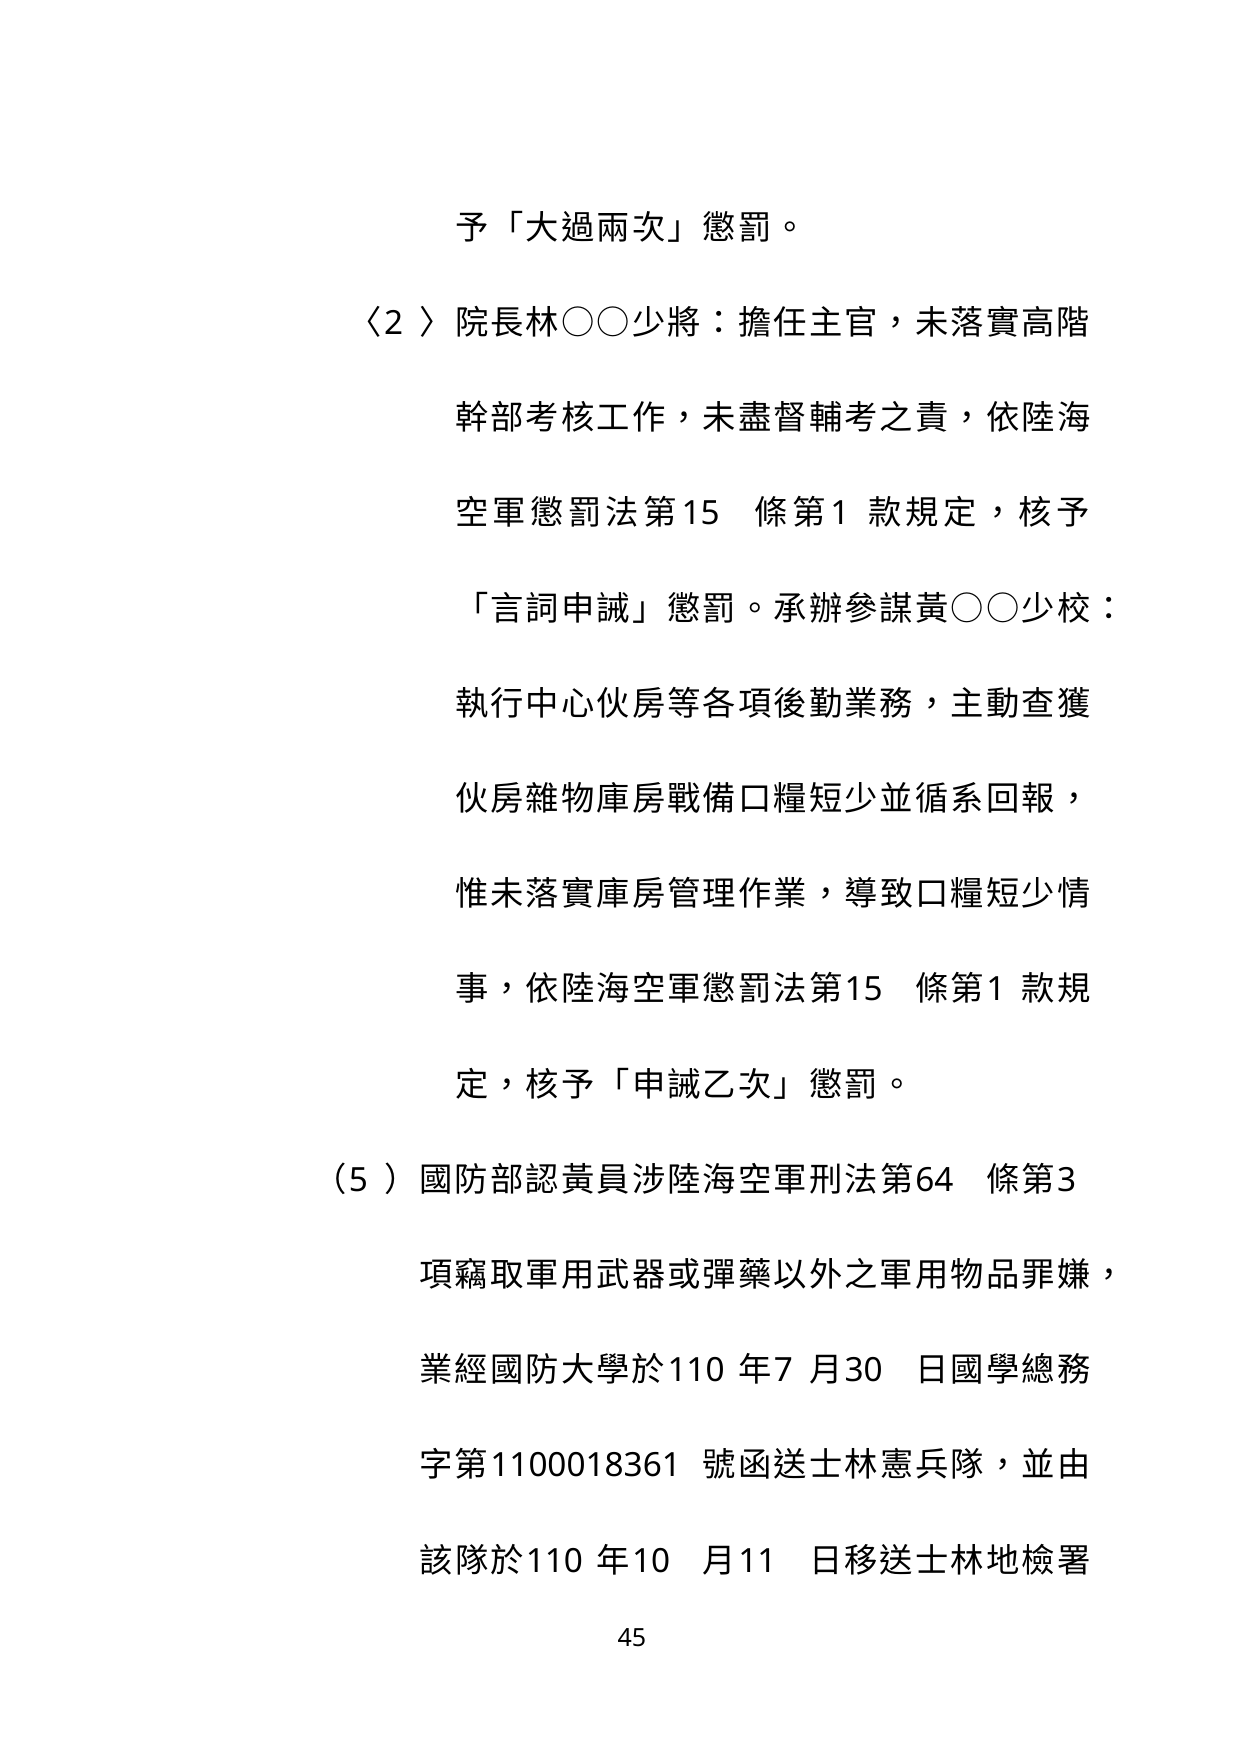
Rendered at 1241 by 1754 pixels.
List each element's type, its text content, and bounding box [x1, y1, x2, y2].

subtitle 國防部認黃員涉陸海空軍刑法第64條第3項竊取軍用武器或彈藥以外之軍用物品罪嫌，業經國防大學於110年7月30日國學總務字第1100018361號函送士林憲兵隊，並由該隊於110年10月11日移送士林地檢署偵辦中。黃○○上校於本案肇生後，已自行申請退伍並奉核定110年8月16日生效。 [296, 1129, 1092, 1605]
subtitle 院長林○○少將：擔任主官，未落實高階幹部考核工作，未盡督輔考之責，依陸海空軍懲罰法第15條第1款規定，核予「言詞申誡」懲罰。承辦參謀黃○○少校：執行中心伙房等各項後勤業務，主動查獲伙房雜物庫房戰備口糧短少並循系回報，惟未落實庫房管理作業，導致口糧短少情事，依陸海空軍懲罰法第15條第1款規定，核予「申誡乙次」懲罰。 [331, 272, 1092, 1129]
